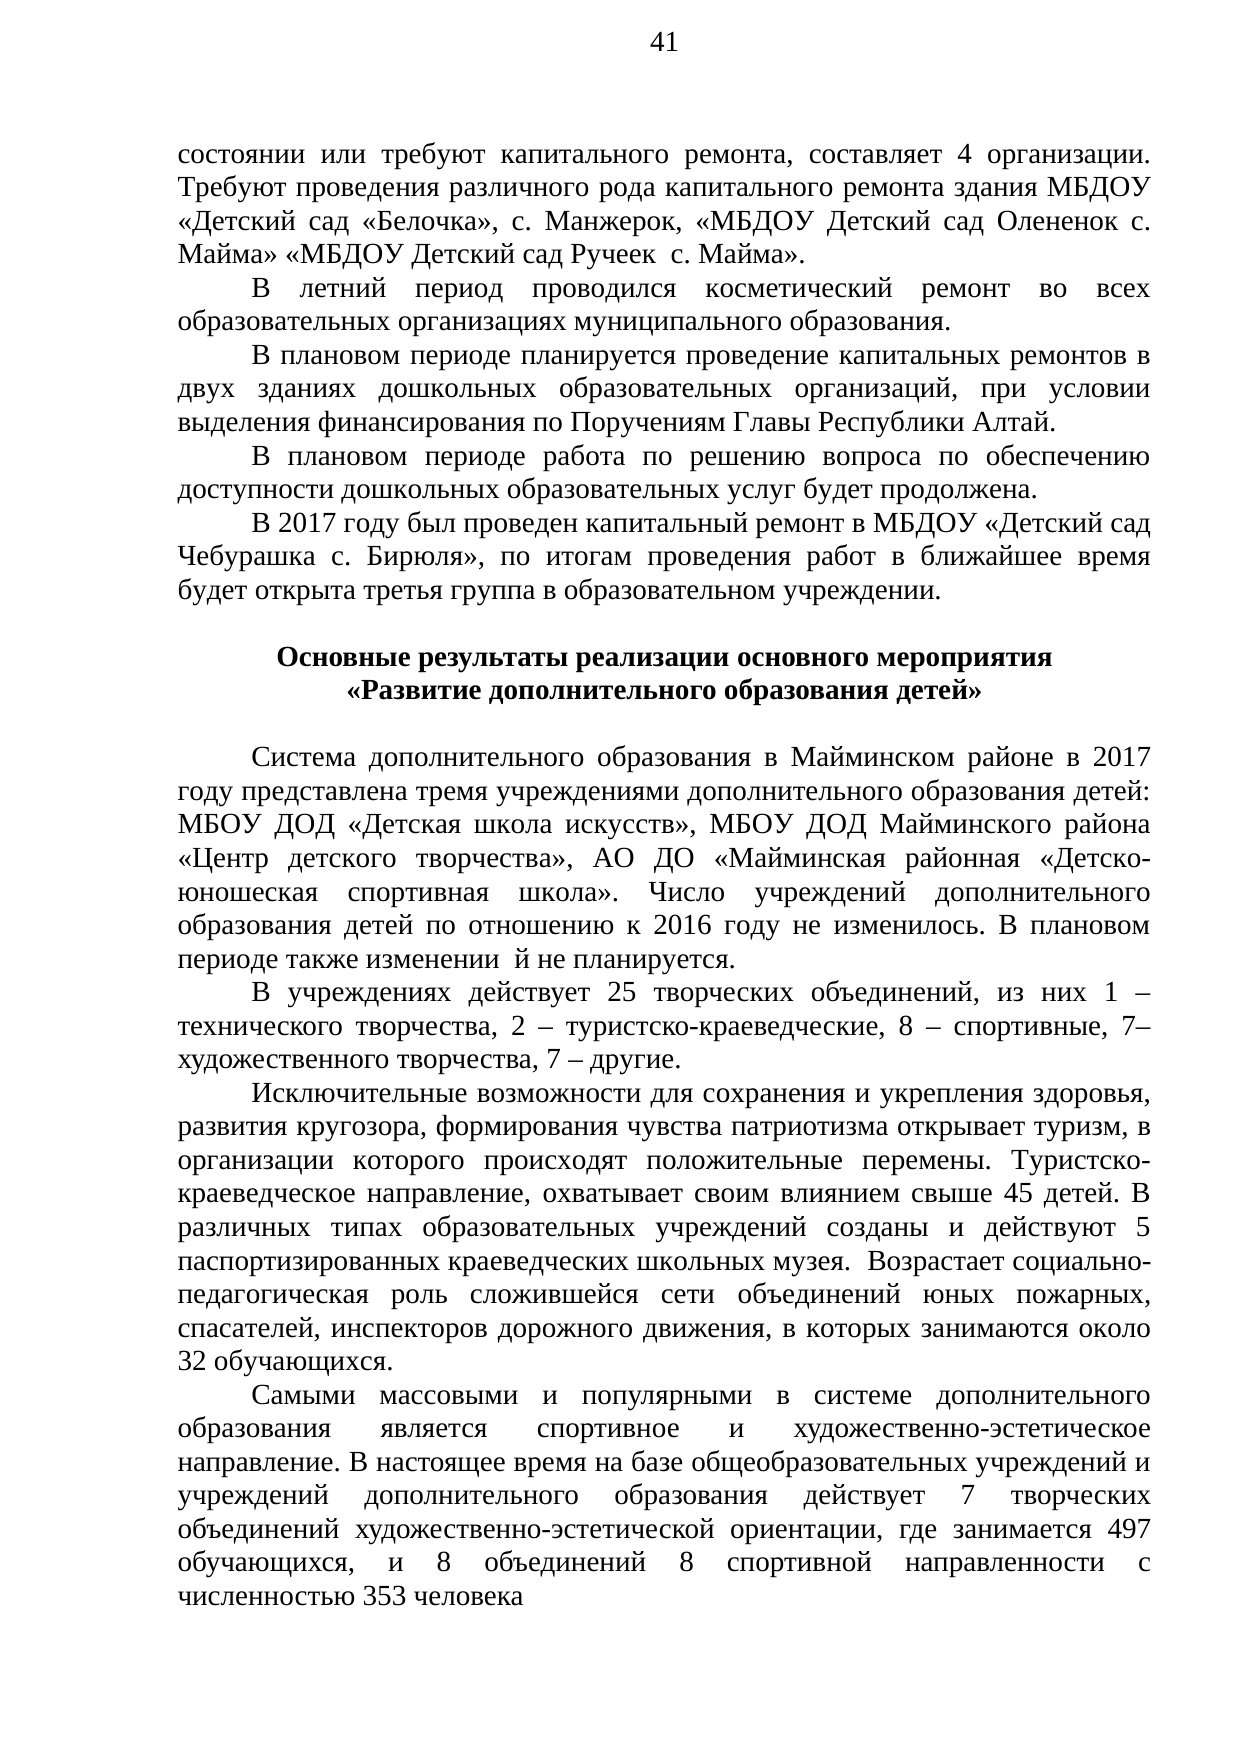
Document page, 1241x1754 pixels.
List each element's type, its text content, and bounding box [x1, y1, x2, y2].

text Исключительные возможности для сохранения и укрепления здоровья, развития кругозора, формирования чувства патриотизма открывает туризм, в организации которого происходят положительные перемены. Туристско-краеведческое направление, охватывает своим влиянием свыше 45 детей. В различных типах образовательных учреждений созданы и действуют 5 паспортизированных краеведческих школьных музея. Возрастает социально-педагогическая роль сложившейся сети объединений юных пожарных, спасателей, инспекторов дорожного движения, в которых занимаются около 32 обучающихся. [177, 1075, 1152, 1377]
text Самыми массовыми и популярными в системе дополнительного образования является спортивное и художественно-эстетическое направление. В настоящее время на базе общеобразовательных учреждений и учреждений дополнительного образования действует 7 творческих объединений художественно-эстетической ориентации, где занимается 497 обучающихся, и 8 объединений 8 спортивной направленности с численностью 353 человека [177, 1377, 1152, 1612]
text Система дополнительного образования в Майминском районе в 2017 году представлена тремя учреждениями дополнительного образования детей: МБОУ ДОД «Детская школа искусств», МБОУ ДОД Майминского района «Центр детского творчества», АО ДО «Майминская районная «Детско-юношеская спортивная школа». Число учреждений дополнительного образования детей по отношению к 2016 году не изменилось. В плановом периоде также изменении й не планируется. [177, 739, 1152, 974]
text В летний период проводился косметический ремонт во всех образовательных организациях муниципального образования. [177, 270, 1152, 337]
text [177, 136, 1152, 270]
text В 2017 году был проведен капитальный ремонт в МБДОУ «Детский сад Чебурашка с. Бирюля», по итогам проведения работ в ближайшее время будет открыта третья группа в образовательном учреждении. [177, 505, 1152, 605]
text В плановом периоде планируется проведение капитальных ремонтов в двух зданиях дошкольных образовательных организаций, при условии выделения финансирования по Поручениям Главы Республики Алтай. [177, 337, 1152, 438]
text Основные результаты реализации основного мероприятия [177, 639, 1152, 672]
text В учреждениях действует 25 творческих объединений, из них 1 – технического творчества, 2 – туристско-краеведческие, 8 – спортивные, 7– художественного творчества, 7 – другие. [177, 974, 1152, 1075]
text В плановом периоде работа по решению вопроса по обеспечению доступности дошкольных образовательных услуг будет продолжена. [177, 438, 1152, 505]
text «Развитие дополнительного образования детей» [177, 672, 1152, 706]
